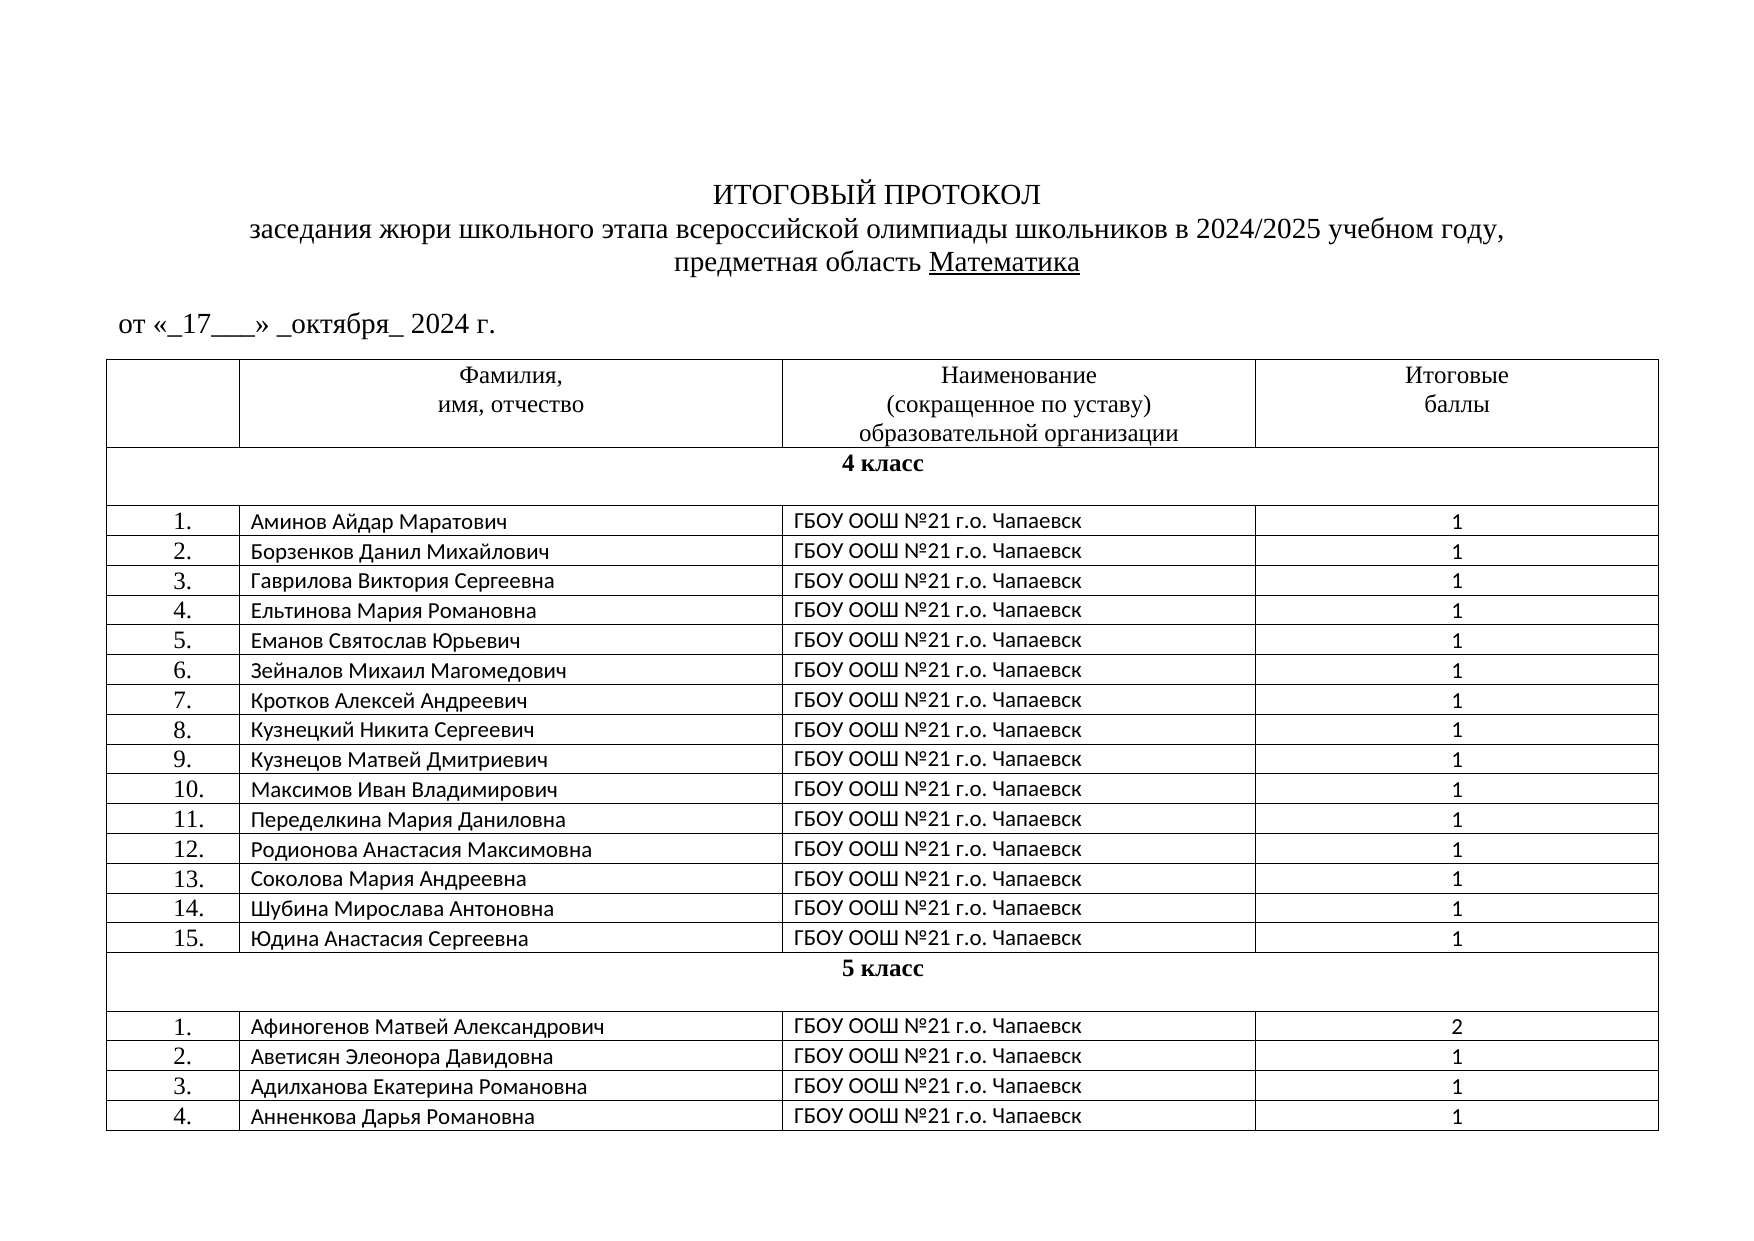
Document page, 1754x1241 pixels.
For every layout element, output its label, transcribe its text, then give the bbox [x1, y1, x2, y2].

table_cell Соколова Мария Андреевна [240, 864, 782, 892]
table_cell 1 [1256, 864, 1658, 892]
table_cell Афиногенов Матвей Александрович [240, 1012, 782, 1040]
table_cell [107, 715, 239, 743]
table_cell 1 [1256, 834, 1658, 863]
table_header [107, 360, 239, 447]
table_cell 1 [1256, 536, 1658, 565]
table_cell ГБОУ ООШ №21 г.о. Чапаевск [783, 506, 1255, 535]
table_cell ГБОУ ООШ №21 г.о. Чапаевск [783, 685, 1255, 714]
table_cell [107, 685, 239, 714]
table_cell ГБОУ ООШ №21 г.о. Чапаевск [783, 834, 1255, 863]
table_cell Кротков Алексей Андреевич [240, 685, 782, 714]
table_cell Анненкова Дарья Романовна [240, 1101, 782, 1130]
table_cell [107, 506, 239, 535]
table_cell [107, 596, 239, 624]
table_cell Юдина Анастасия Сергеевна [240, 923, 782, 952]
table_cell ГБОУ ООШ №21 г.о. Чапаевск [783, 625, 1255, 654]
table_cell ГБОУ ООШ №21 г.о. Чапаевск [783, 596, 1255, 624]
table_cell 1 [1256, 685, 1658, 714]
table_cell Шубина Мирослава Антоновна [240, 894, 782, 922]
table_cell [107, 1101, 239, 1130]
table_cell Адилханова Екатерина Романовна [240, 1071, 782, 1100]
table_cell [107, 1071, 239, 1100]
table_cell 1 [1256, 923, 1658, 952]
table_header Фамилия, имя, отчество [240, 360, 782, 447]
table_cell Зейналов Михаил Магомедович [240, 655, 782, 684]
table_cell 1 [1256, 774, 1658, 803]
table_cell ГБОУ ООШ №21 г.о. Чапаевск [783, 804, 1255, 833]
table_cell Переделкина Мария Даниловна [240, 804, 782, 833]
table_cell [107, 774, 239, 803]
table_cell 4 класс [107, 448, 1658, 505]
table_cell Гаврилова Виктория Сергеевна [240, 566, 782, 594]
table_cell [107, 923, 239, 952]
table_header Наименование (сокращенное по уставу) образовательной организации [783, 360, 1255, 447]
table_cell 1 [1256, 745, 1658, 773]
table_cell Родионова Анастасия Максимовна [240, 834, 782, 863]
text ИТОГОВЫЙ ПРОТОКОЛ [118, 177, 1636, 211]
table_cell ГБОУ ООШ №21 г.о. Чапаевск [783, 536, 1255, 565]
table_cell [107, 566, 239, 594]
table_cell Ельтинова Мария Романовна [240, 596, 782, 624]
table_cell 1 [1256, 804, 1658, 833]
text предметная область Математика [118, 244, 1636, 278]
table_cell 1 [1256, 1101, 1658, 1130]
table_cell Аветисян Элеонора Давидовна [240, 1041, 782, 1070]
table_cell 1 [1256, 625, 1658, 654]
table_cell Максимов Иван Владимирович [240, 774, 782, 803]
table_cell [107, 864, 239, 892]
table_cell Борзенков Данил Михайлович [240, 536, 782, 565]
table_cell [107, 894, 239, 922]
table_cell [107, 1041, 239, 1070]
table_cell 1 [1256, 715, 1658, 743]
table_cell 2 [1256, 1012, 1658, 1040]
table_cell ГБОУ ООШ №21 г.о. Чапаевск [783, 774, 1255, 803]
table_cell [107, 745, 239, 773]
table_cell ГБОУ ООШ №21 г.о. Чапаевск [783, 655, 1255, 684]
table_cell Кузнецов Матвей Дмитриевич [240, 745, 782, 773]
table_cell ГБОУ ООШ №21 г.о. Чапаевск [783, 923, 1255, 952]
table_cell 5 класс [107, 953, 1658, 1011]
table_cell ГБОУ ООШ №21 г.о. Чапаевск [783, 894, 1255, 922]
table_cell [107, 804, 239, 833]
table_cell ГБОУ ООШ №21 г.о. Чапаевск [783, 566, 1255, 594]
text от «_17___» _октября_ 2024 г. [118, 307, 1636, 340]
table_cell [107, 655, 239, 684]
table_cell [107, 1012, 239, 1040]
table_cell 1 [1256, 655, 1658, 684]
table_header Итоговые баллы [1256, 360, 1658, 447]
table_cell Аминов Айдар Маратович [240, 506, 782, 535]
table_cell ГБОУ ООШ №21 г.о. Чапаевск [783, 1071, 1255, 1100]
table_cell 1 [1256, 1041, 1658, 1070]
table_cell ГБОУ ООШ №21 г.о. Чапаевск [783, 1041, 1255, 1070]
table_cell [107, 625, 239, 654]
table_cell 1 [1256, 506, 1658, 535]
table_cell ГБОУ ООШ №21 г.о. Чапаевск [783, 715, 1255, 743]
table_cell ГБОУ ООШ №21 г.о. Чапаевск [783, 1012, 1255, 1040]
table_cell 1 [1256, 596, 1658, 624]
table_cell Еманов Святослав Юрьевич [240, 625, 782, 654]
table_cell 1 [1256, 894, 1658, 922]
table_cell 1 [1256, 566, 1658, 594]
table_cell 1 [1256, 1071, 1658, 1100]
table_cell [107, 834, 239, 863]
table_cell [783, 1101, 1255, 1130]
text заседания жюри школьного этапа всероссийской олимпиады школьников в 2024/2025 учебном году, [118, 211, 1636, 244]
table_cell Кузнецкий Никита Сергеевич [240, 715, 782, 743]
table_cell ГБОУ ООШ №21 г.о. Чапаевск [783, 864, 1255, 892]
table_cell ГБОУ ООШ №21 г.о. Чапаевск [783, 745, 1255, 773]
table_cell [107, 536, 239, 565]
